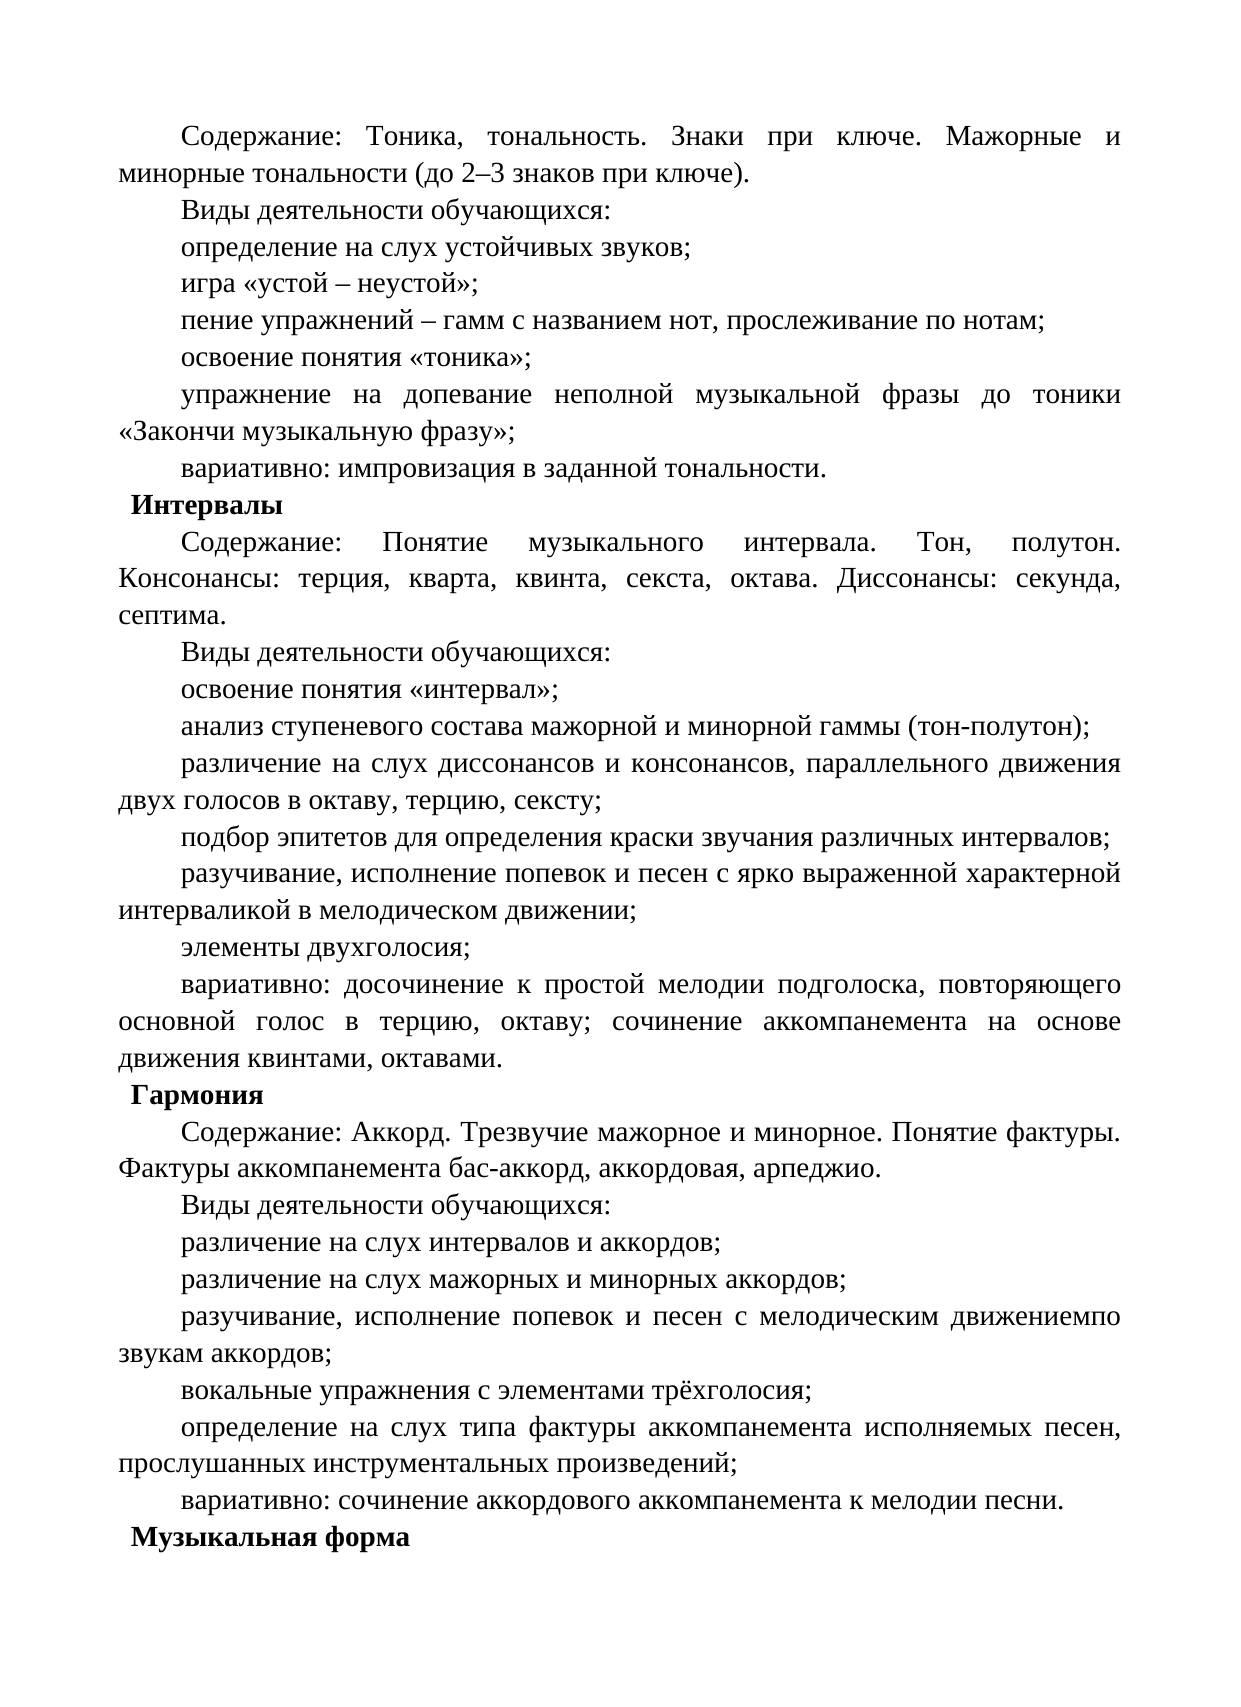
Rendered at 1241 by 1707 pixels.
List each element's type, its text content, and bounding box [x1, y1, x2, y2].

text игра «устой – неустой»; [118, 266, 1122, 299]
text элементы двухголосия; [118, 929, 1122, 963]
text Содержание: Понятие музыкального интервала. Тон, полутон. Консонансы: терция, кварта, квинта, секста, октава. Диссонансы: секунда, септима. [118, 524, 1122, 631]
text вариативно: импровизация в заданной тональности. [118, 450, 1122, 483]
text различение на слух диссонансов и консонансов, параллельного движения двух голосов в октаву, терцию, сексту; [118, 745, 1122, 815]
text определение на слух устойчивых звуков; [118, 229, 1122, 262]
text пение упражнений – гамм с названием нот, прослеживание по нотам; [118, 302, 1122, 336]
text вариативно: досочинение к простой мелодии подголоска, повторяющего основной голос в терцию, октаву; сочинение аккомпанемента на основе движения квинтами, октавами. [118, 966, 1122, 1073]
text упражнение на допевание неполной музыкальной фразы до тоники «Закончи музыкальную фразу»; [118, 376, 1122, 447]
text различение на слух интервалов и аккордов; [118, 1224, 1122, 1258]
text Виды деятельности обучающихся: [118, 1187, 1122, 1221]
text освоение понятия «интервал»; [118, 671, 1122, 705]
text разучивание, исполнение попевок и песен с ярко выраженной характерной интерваликой в мелодическом движении; [118, 856, 1122, 926]
text Виды деятельности обучающихся: [118, 634, 1122, 668]
text Содержание: Тоника, тональность. Знаки при ключе. Мажорные и минорные тональности (до 2–3 знаков при ключе). [118, 118, 1122, 188]
text анализ ступеневого состава мажорной и минорной гаммы (тон-полутон); [118, 708, 1122, 742]
text Виды деятельности обучающихся: [118, 192, 1122, 225]
text подбор эпитетов для определения краски звучания различных интервалов; [118, 819, 1122, 852]
text вокальные упражнения с элементами трёхголосия; [118, 1372, 1122, 1405]
text разучивание, исполнение попевок и песен с мелодическим движениемпо звукам аккордов; [118, 1298, 1122, 1368]
text освоение понятия «тоника»; [118, 339, 1122, 373]
text различение на слух мажорных и минорных аккордов; [118, 1261, 1122, 1295]
text Гармония [131, 1077, 1122, 1110]
text вариативно: сочинение аккордового аккомпанемента к мелодии песни. [118, 1482, 1122, 1516]
text Интервалы [131, 487, 1122, 520]
text Музыкальная форма [131, 1519, 1122, 1553]
text определение на слух типа фактуры аккомпанемента исполняемых песен, прослушанных инструментальных произведений; [118, 1409, 1122, 1479]
text Содержание: Аккорд. Трезвучие мажорное и минорное. Понятие фактуры. Фактуры аккомпанемента бас-аккорд, аккордовая, арпеджио. [118, 1114, 1122, 1184]
